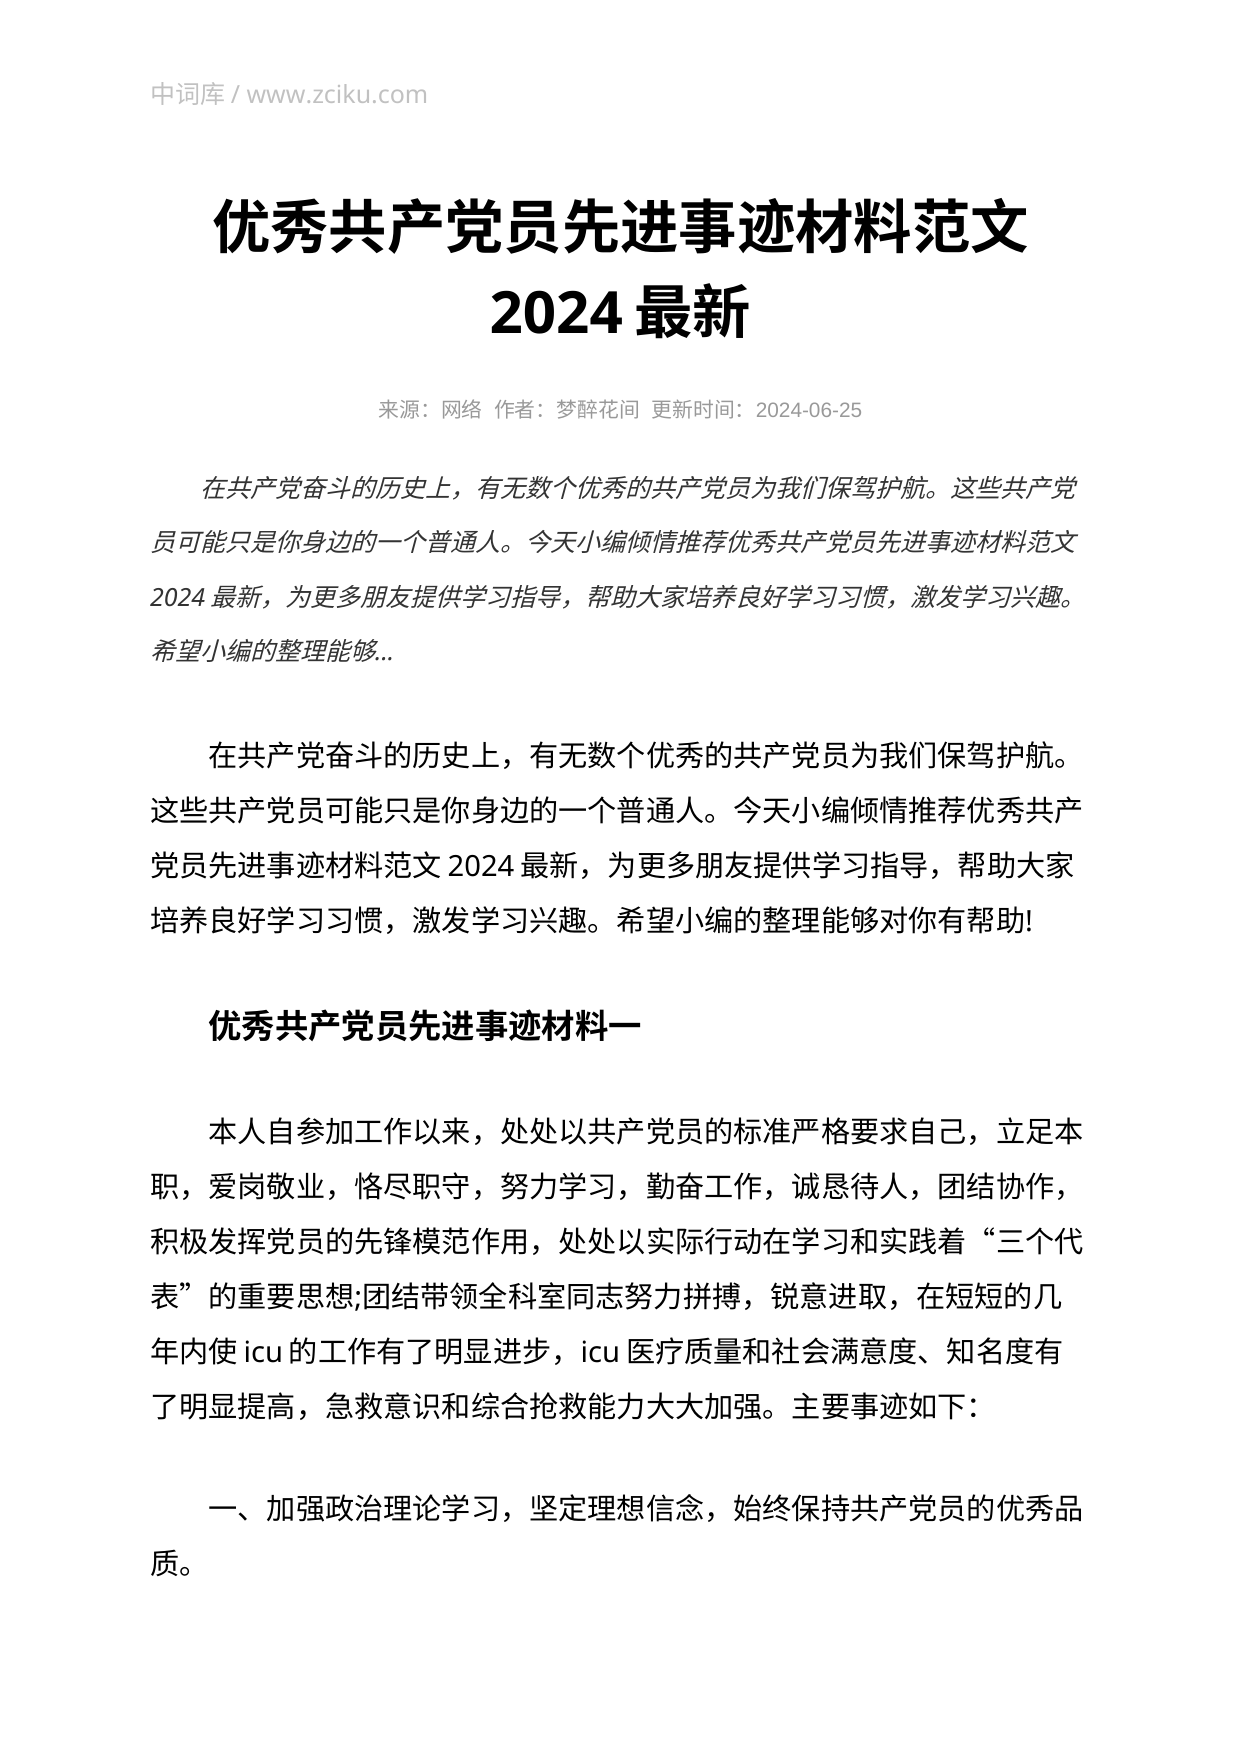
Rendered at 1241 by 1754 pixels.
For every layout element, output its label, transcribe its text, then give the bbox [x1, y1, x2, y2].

text 在共产党奋斗的历史上，有无数个优秀的共产党员为我们保驾护航。这些共产党员可能只是你身边的一个普通人。今天小编倾情推荐优秀共产党员先进事迹材料范文2024最新，为更多朋友提供学习指导，帮助大家培养良好学习习惯，激发学习兴趣。希望小编的整理能够... [150, 468, 1090, 668]
text 在共产党奋斗的历史上，有无数个优秀的共产党员为我们保驾护航。这些共产党员可能只是你身边的一个普通人。今天小编倾情推荐优秀共产党员先进事迹材料范文2024最新，为更多朋友提供学习指导，帮助大家培养良好学习习惯，激发学习兴趣。希望小编的整理能够对你有帮助! [150, 733, 1090, 940]
text 优秀共产党员先进事迹材料一 [150, 999, 1090, 1048]
text 本人自参加工作以来，处处以共产党员的标准严格要求自己，立足本职，爱岗敬业，恪尽职守，努力学习，勤奋工作，诚恳待人，团结协作，积极发挥党员的先锋模范作用，处处以实际行动在学习和实践着“三个代表”的重要思想;团结带领全科室同志努力拼搏，锐意进取，在短短的几年内使icu的工作有了明显进步，icu医疗质量和社会满意度、知名度有了明显提高，急救意识和综合抢救能力大大加强。主要事迹如下： [150, 1109, 1090, 1426]
text 来源：网络 作者：梦醉花间 更新时间：2024-06-25 [150, 397, 1090, 421]
subtitle 优秀共产党员先进事迹材料范文2024最新 [150, 181, 1090, 351]
text 一、加强政治理论学习，坚定理想信念，始终保持共产党员的优秀品质。 [150, 1485, 1090, 1582]
